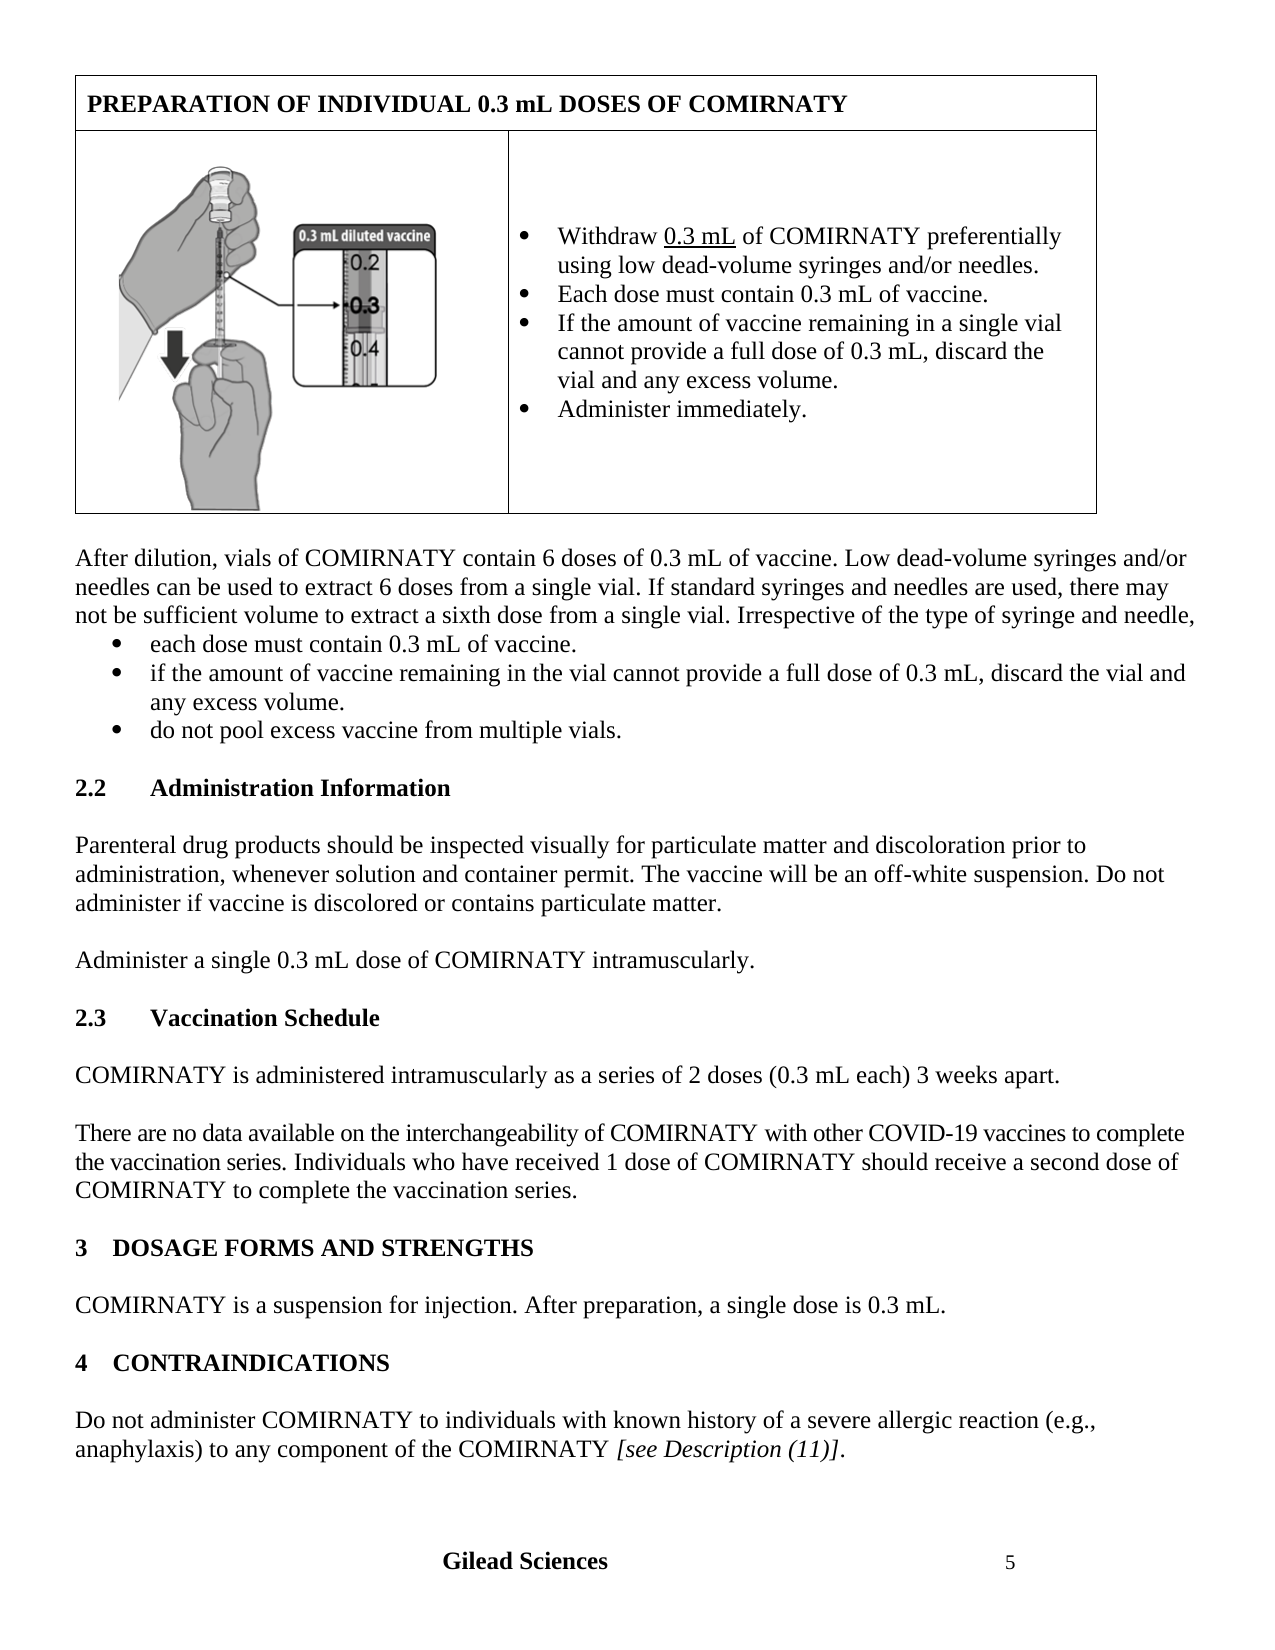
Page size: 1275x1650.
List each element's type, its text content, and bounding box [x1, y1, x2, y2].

table_cell [76, 131, 508, 513]
subtitle 4 CONTRAINDICATIONS [75, 1348, 1200, 1377]
text Administer a single 0.3 mL dose of COMIRNATY intramuscularly. [75, 945, 1200, 974]
list each dose must contain 0.3 mL of vaccine. [112, 629, 1200, 658]
text COMIRNATY is administered intramuscularly as a series of 2 doses (0.3 mL each) 3 weeks apart. [75, 1060, 1200, 1089]
text Parenteral drug products should be inspected visually for particulate matter and discoloration prior to administration, whenever solution and container permit. The vaccine will be an off-white suspension. Do not administer if vaccine is discolored or contains particulate matter. [75, 830, 1200, 917]
subtitle 3 DOSAGE FORMS AND STRENGTHS [75, 1233, 1200, 1262]
text After dilution, vials of COMIRNATY contain 6 doses of 0.3 mL of vaccine. Low dead-volume syringes and/or needles can be used to extract 6 doses from a single vial. If standard syringes and needles are used, there may not be sufficient volume to extract a sixth dose from a single vial. Irrespective of the type of syringe and needle, [75, 543, 1200, 629]
text 2.3 Vaccination Schedule [75, 1003, 1200, 1032]
text Do not administer COMIRNATY to individuals with known history of a severe allergic reaction (e.g., anaphylaxis) to any component of the COMIRNATY [see Description (11)]. [75, 1405, 1200, 1463]
picture [118, 160, 466, 513]
list do not pool excess vaccine from multiple vials. [112, 715, 1200, 744]
text There are no data available on the interchangeability of COMIRNATY with other COVID-19 vaccines to complete the vaccination series. Individuals who have received 1 dose of COMIRNATY should receive a second dose of COMIRNATY to complete the vaccination series. [75, 1118, 1200, 1204]
text 2.2 Administration Information [75, 773, 1200, 802]
table_cell Withdraw 0.3 mL of COMIRNATY preferentially using low dead-volume syringes and/or needles. Each dose must contain 0.3 mL of vaccine. If the amount of vaccine remaining in a single vial cannot provide a full dose of 0.3 mL, discard the vial and any excess volume. Administer immediately. [509, 131, 1096, 513]
list if the amount of vaccine remaining in the vial cannot provide a full dose of 0.3 mL, discard the vial and any excess volume. [112, 658, 1200, 715]
text COMIRNATY is a suspension for injection. After preparation, a single dose is 0.3 mL. [75, 1290, 1200, 1319]
table_header PREPARATION OF INDIVIDUAL 0.3 mL DOSES OF COMIRNATY [76, 76, 1096, 130]
